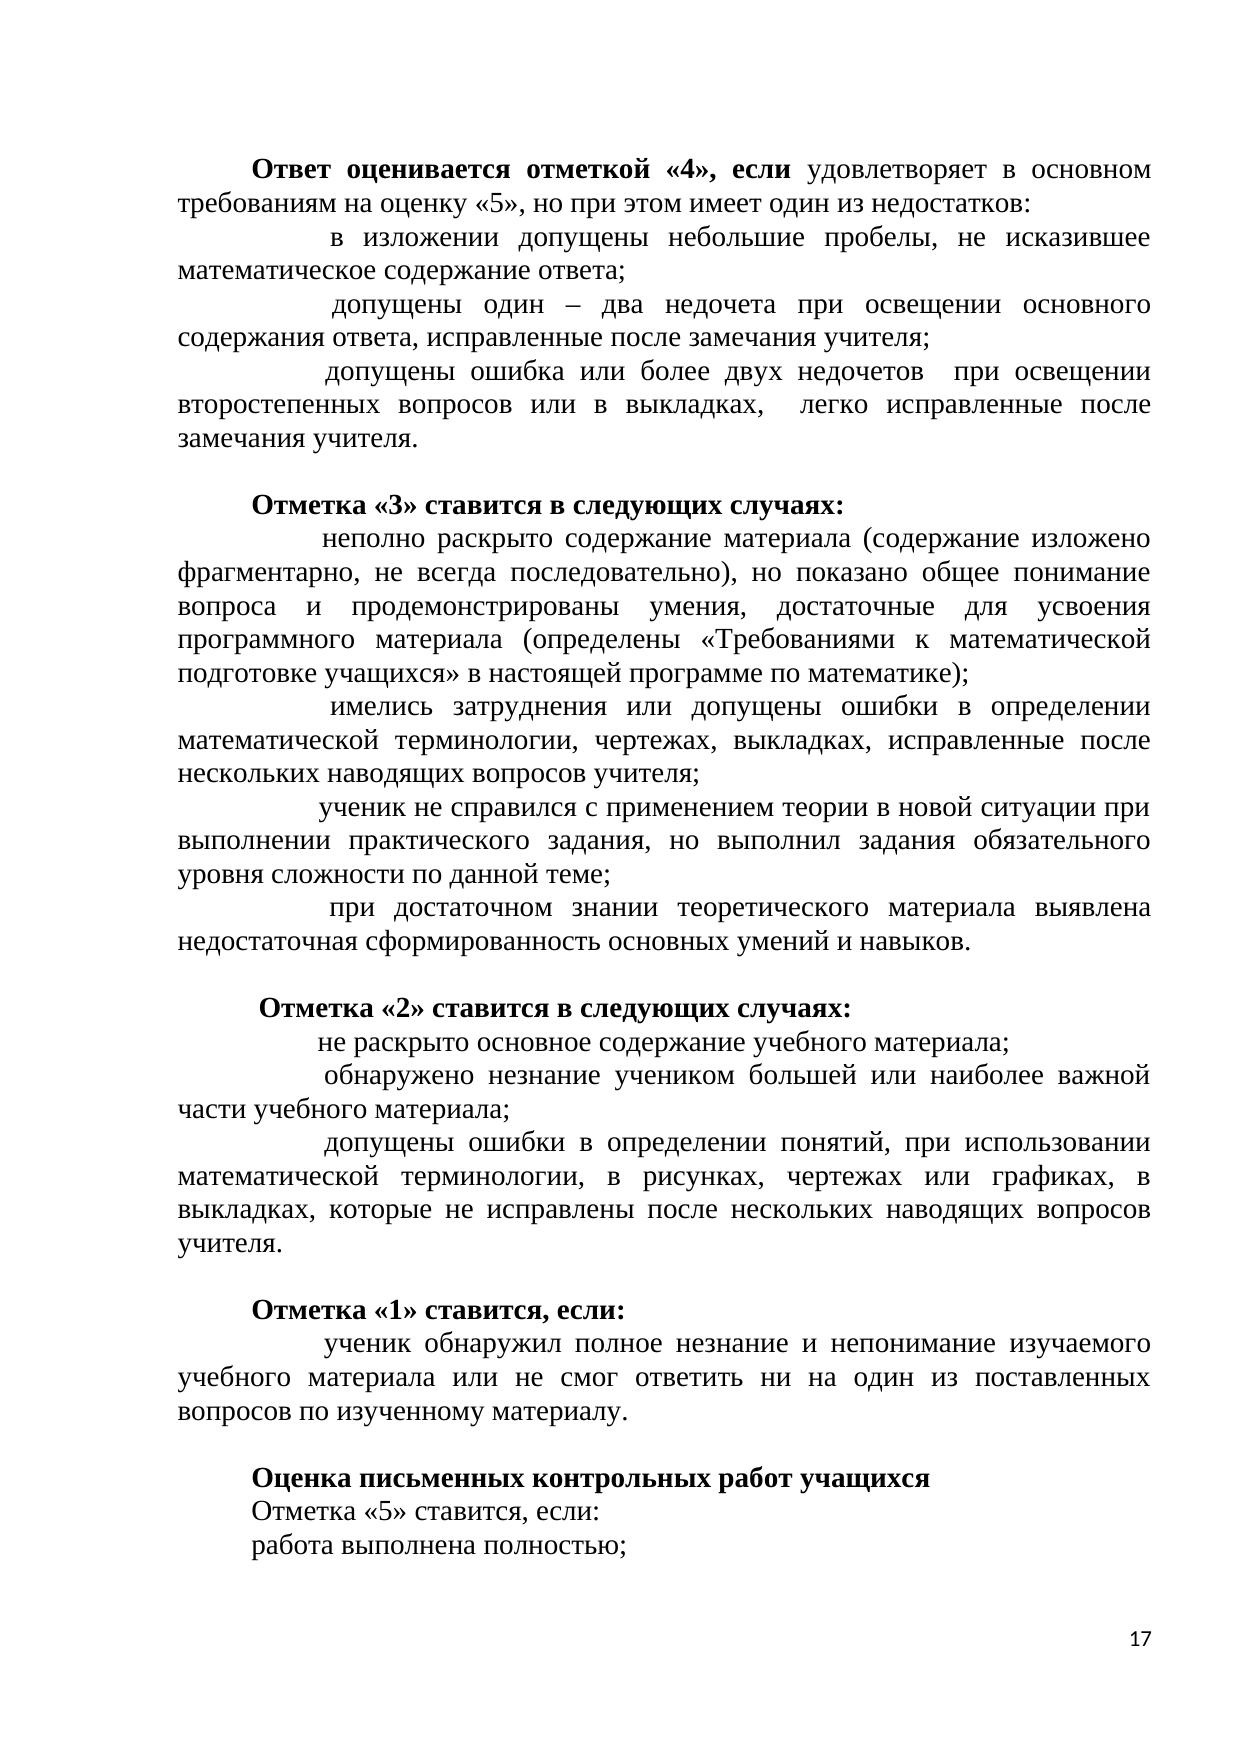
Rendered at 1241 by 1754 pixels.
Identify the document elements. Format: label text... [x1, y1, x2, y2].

text работа выполнена полностью; [177, 1527, 1152, 1560]
text  имелись затруднения или допущены ошибки в определении математической терминологии, чертежах, выкладках, исправленные после нескольких наводящих вопросов учителя; [177, 688, 1152, 789]
text  не раскрыто основное содержание учебного материала; [177, 1024, 1152, 1057]
text Ответ оценивается отметкой «4», если удовлетворяет в основном требованиям на оценку «5», но при этом имеет один из недостатков: [177, 152, 1152, 219]
text  неполно раскрыто содержание материала (содержание изложено фрагментарно, не всегда последовательно), но показано общее понимание вопроса и продемонстрированы умения, достаточные для усвоения программного материала (определены «Требованиями к математической подготовке учащихся» в настоящей программе по математике); [177, 521, 1152, 688]
text  ученик обнаружил полное незнание и непонимание изучаемого учебного материала или не смог ответить ни на один из поставленных вопросов по изученному материалу. [177, 1326, 1152, 1426]
text  допущены ошибка или более двух недочетов при освещении второстепенных вопросов или в выкладках, легко исправленные после замечания учителя. [177, 353, 1152, 453]
text Отметка «5» ставится, если: [177, 1493, 1152, 1527]
text Оценка письменных контрольных работ учащихся [177, 1460, 1152, 1493]
text  в изложении допущены небольшие пробелы, не исказившее математическое содержание ответа; [177, 219, 1152, 286]
text Отметка «1» ставится, если: [177, 1292, 1152, 1326]
text Отметка «3» ставится в следующих случаях: [177, 487, 1152, 521]
text  обнаружено незнание учеником большей или наиболее важной части учебного материала; [177, 1057, 1152, 1124]
text  допущены ошибки в определении понятий, при использовании математической терминологии, в рисунках, чертежах или графиках, в выкладках, которые не исправлены после нескольких наводящих вопросов учителя. [177, 1124, 1152, 1258]
text  при достаточном знании теоретического материала выявлена недостаточная сформированность основных умений и навыков. [177, 889, 1152, 957]
text Отметка «2» ставится в следующих случаях: [177, 990, 1152, 1024]
text  допущены один – два недочета при освещении основного содержания ответа, исправленные после замечания учителя; [177, 286, 1152, 353]
text  ученик не справился с применением теории в новой ситуации при выполнении практического задания, но выполнил задания обязательного уровня сложности по данной теме; [177, 789, 1152, 889]
